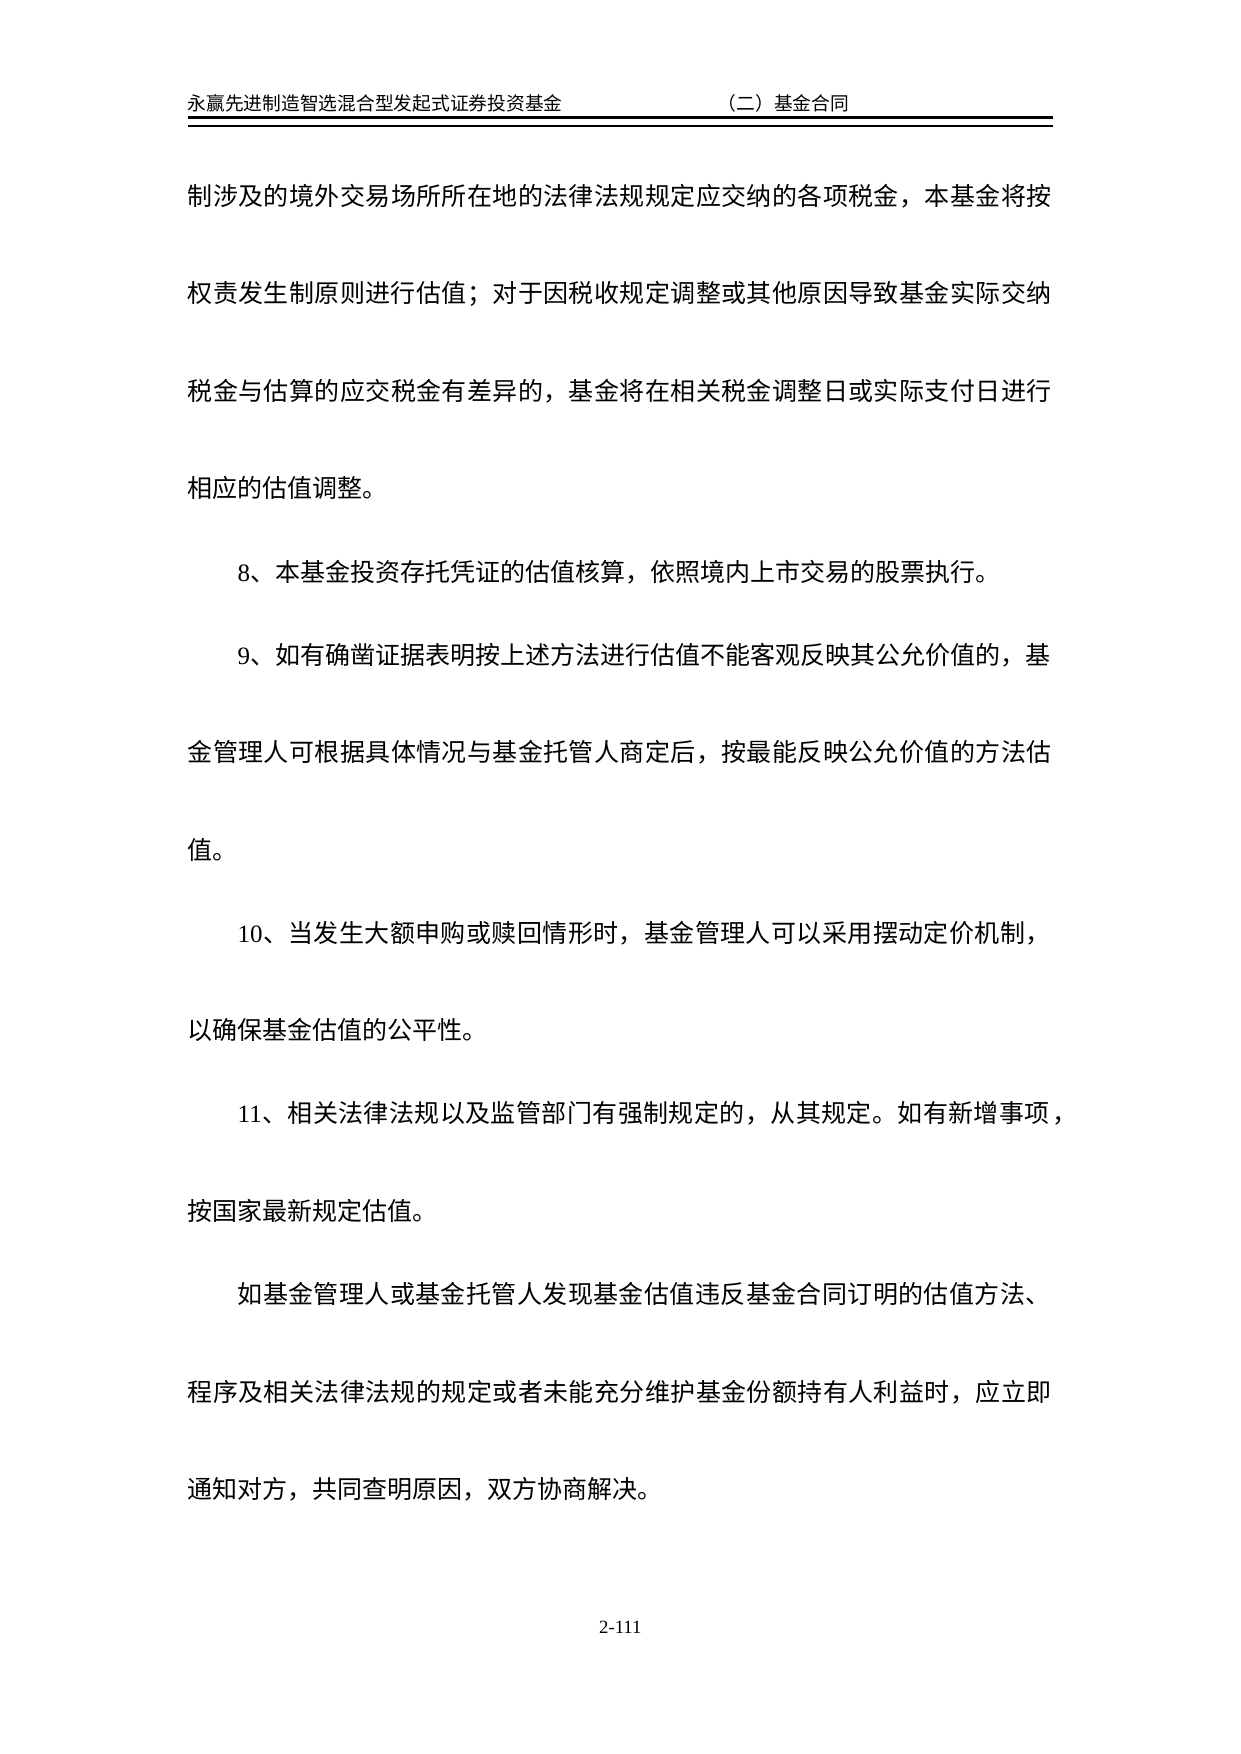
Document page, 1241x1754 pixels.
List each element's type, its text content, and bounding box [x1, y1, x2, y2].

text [187, 162, 1053, 519]
text 9、如有确凿证据表明按上述方法进行估值不能客观反映其公允价值的，基金管理人可根据具体情况与基金托管人商定后，按最能反映公允价值的方法估值。 [187, 621, 1053, 881]
text 如基金管理人或基金托管人发现基金估值违反基金合同订明的估值方法、程序及相关法律法规的规定或者未能充分维护基金份额持有人利益时，应立即通知对方，共同查明原因，双方协商解决。 [187, 1260, 1053, 1520]
text 10、当发生大额申购或赎回情形时，基金管理人可以采用摆动定价机制，以确保基金估值的公平性。 [187, 899, 1053, 1061]
text 11、相关法律法规以及监管部门有强制规定的，从其规定。如有新增事项，按国家最新规定估值。 [187, 1079, 1053, 1242]
text 8、本基金投资存托凭证的估值核算，依照境内上市交易的股票执行。 [187, 538, 1053, 603]
